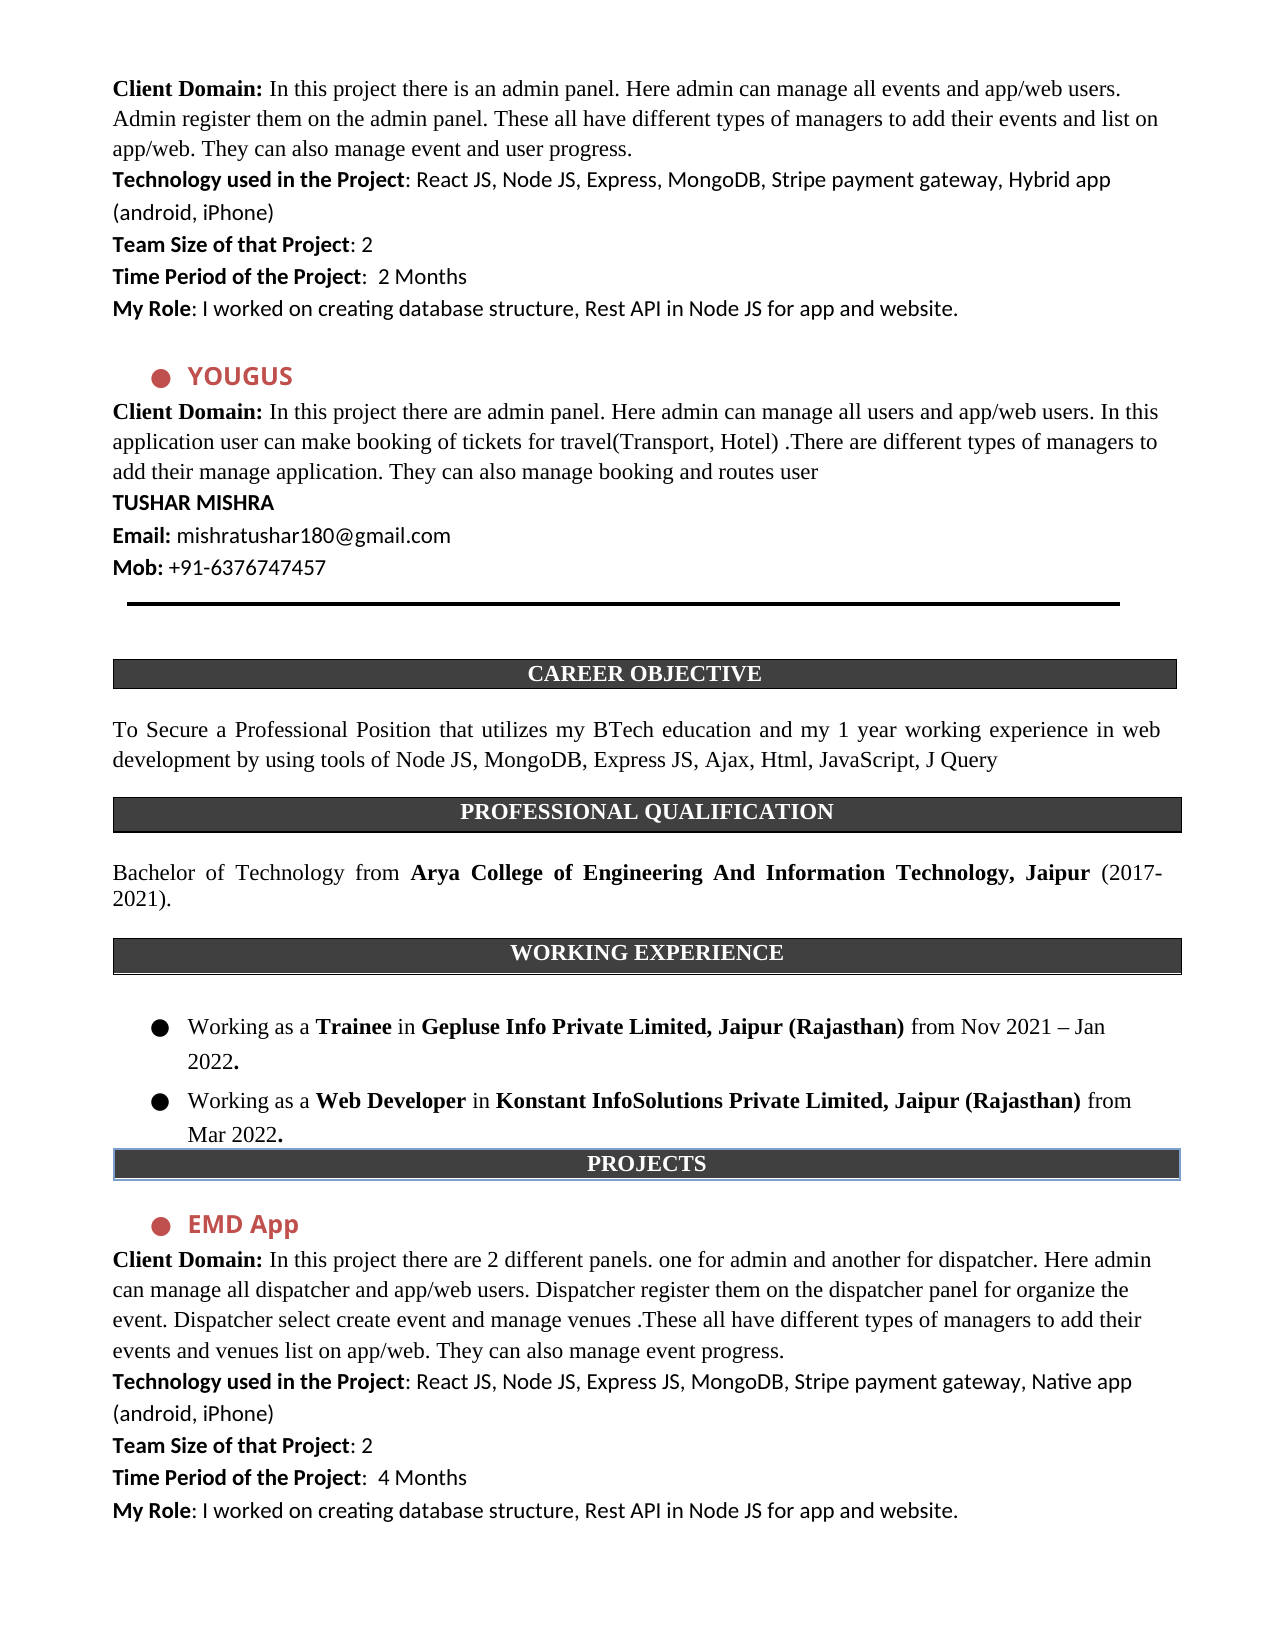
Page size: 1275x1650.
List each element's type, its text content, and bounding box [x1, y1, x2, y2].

text Bachelor of Technology from Arya College of Engineering And Information Technology, Jaipur (2017-2021). [112, 859, 1162, 911]
text Time Period of the Project: 4 Months [112, 1463, 1162, 1492]
list YOUGUS [150, 359, 1162, 393]
text My Role: I worked on creating database structure, Rest API in Node JS for app and website. [112, 294, 1162, 322]
text Client Domain: In this project there is an admin panel. Here admin can manage all events and app/web users. Admin register them on the admin panel. These all have different types of managers to add their events and list on app/web. They can also manage event and user progress. [112, 75, 1162, 162]
text Technology used in the Project: React JS, Node JS, Express, MongoDB, Stripe payment gateway, Hybrid app (android, iPhone) [112, 166, 1162, 226]
list Working as a Trainee in Gepluse Info Private Limited, Jaipur (Rajasthan) from Nov 2021 – Jan 2022. [150, 1001, 1162, 1074]
table_header PROFESSIONAL QUALIFICATION [114, 798, 1181, 831]
table_header CAREER OBJECTIVE [114, 660, 1176, 688]
text Client Domain: In this project there are admin panel. Here admin can manage all users and app/web users. In this application user can make booking of tickets for travel(Transport, Hotel) .There are different types of managers to add their manage application. They can also manage booking and routes user [112, 398, 1162, 485]
list EMD App [150, 1207, 1162, 1241]
text Team Size of that Project: 2 [112, 1431, 1162, 1459]
list Working as a Web Developer in Konstant InfoSolutions Private Limited, Jaipur (Rajasthan) from Mar 2022. [150, 1074, 1162, 1147]
text Technology used in the Project: React JS, Node JS, Express JS, MongoDB, Stripe payment gateway, Native app (android, iPhone) [112, 1367, 1162, 1427]
text To Secure a Professional Position that utilizes my BTech education and my 1 year working experience in web development by using tools of Node JS, MongoDB, Express JS, Ajax, Html, JavaScript, J Query [112, 716, 1162, 772]
text Client Domain: In this project there are 2 different panels. one for admin and another for dispatcher. Here admin can manage all dispatcher and app/web users. Dispatcher register them on the dispatcher panel for organize the event. Dispatcher select create event and manage venues .These all have different types of managers to add their events and venues list on app/web. They can also manage event progress. [112, 1246, 1162, 1363]
text Team Size of that Project: 2 [112, 230, 1162, 258]
text Time Period of the Project: 2 Months [112, 262, 1162, 290]
text TUSHAR MISHRA Email: mishratushar180@gmail.com Mob: +91-6376747457 [112, 488, 1162, 581]
text My Role: I worked on creating database structure, Rest API in Node JS for app and website. [112, 1496, 1162, 1524]
table_header PROJECTS [115, 1150, 1179, 1178]
table_header WORKING EXPERIENCE [114, 939, 1181, 973]
